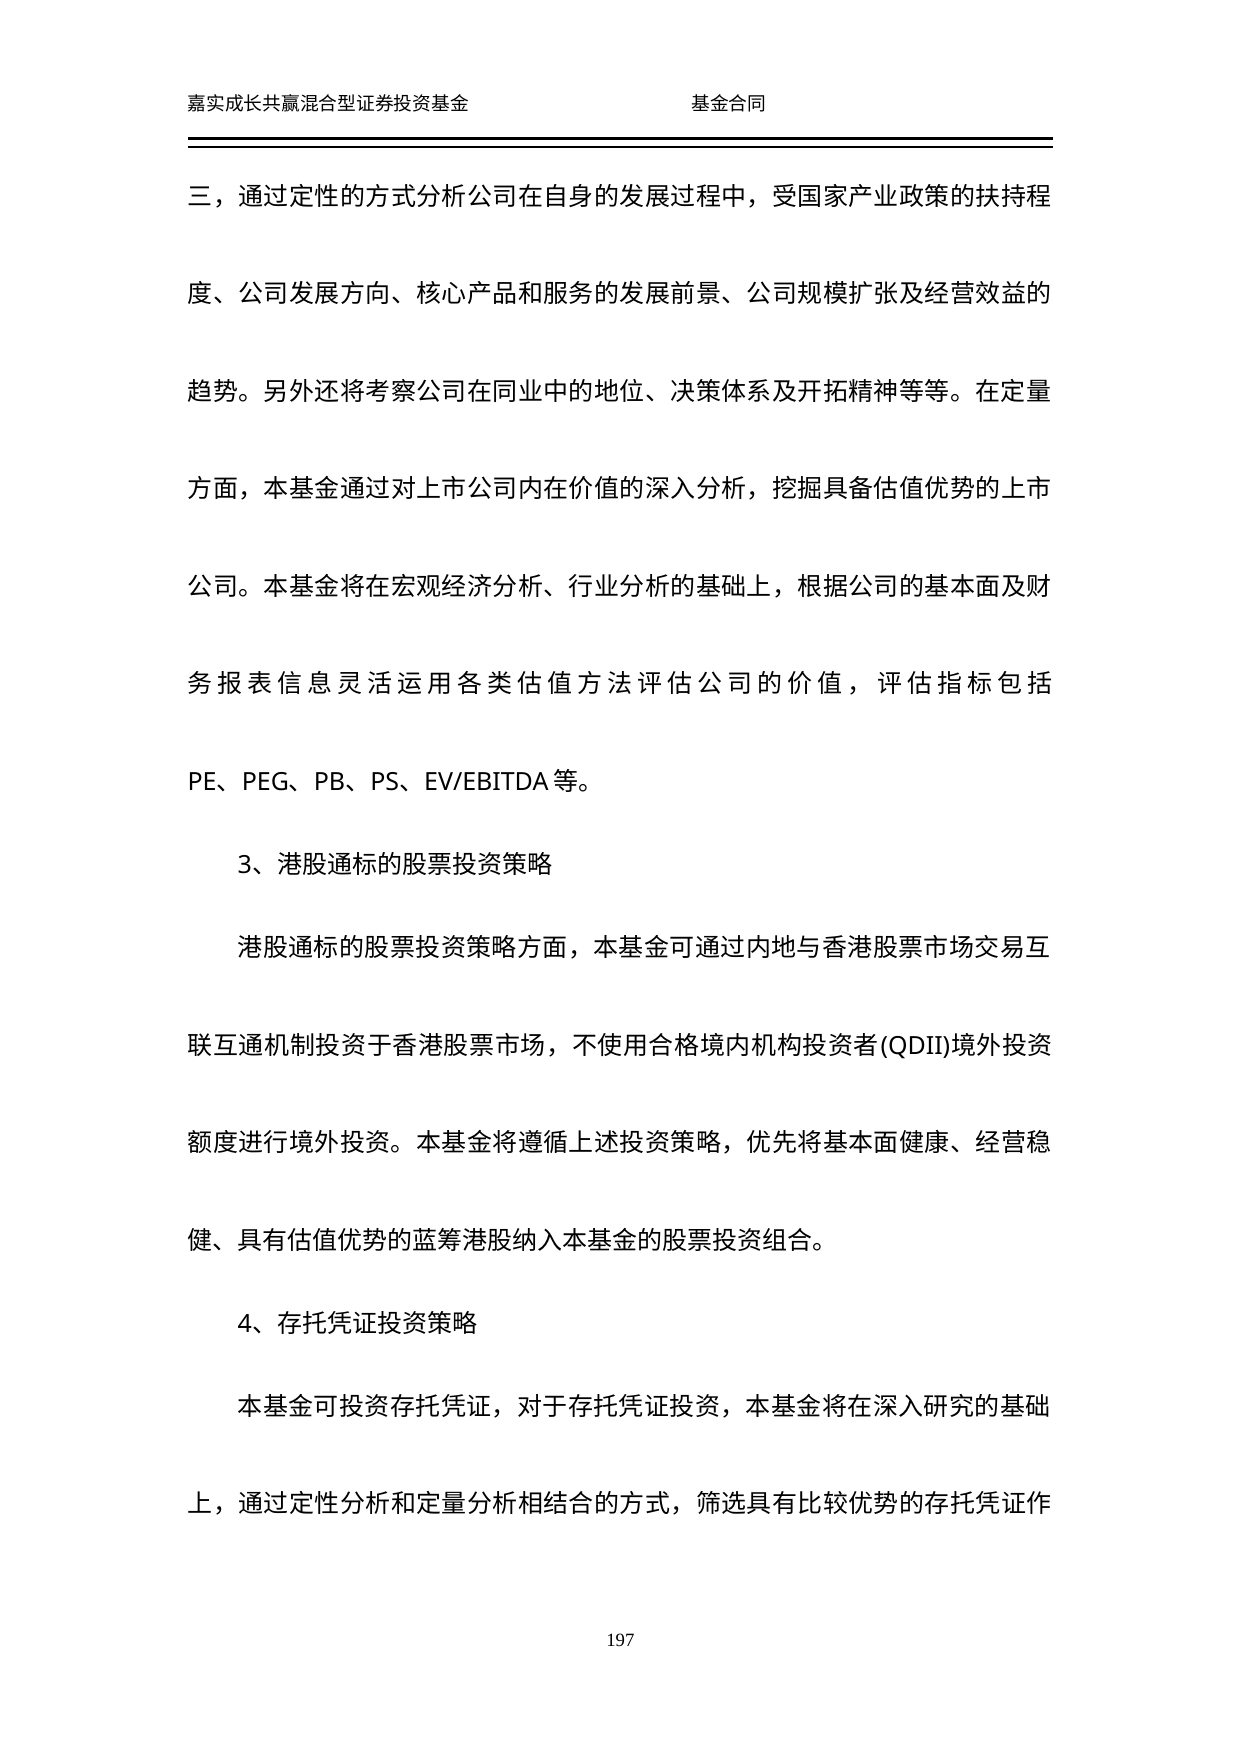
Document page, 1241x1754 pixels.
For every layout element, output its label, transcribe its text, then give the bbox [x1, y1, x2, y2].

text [187, 1372, 1053, 1534]
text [187, 162, 1053, 812]
text 港股通标的股票投资策略方面，本基金可通过内地与香港股票市场交易互联互通机制投资于香港股票市场，不使用合格境内机构投资者(QDII)境外投资额度进行境外投资。本基金将遵循上述投资策略，优先将基本面健康、经营稳健、具有估值优势的蓝筹港股纳入本基金的股票投资组合。 [187, 913, 1053, 1271]
text 3、港股通标的股票投资策略 [187, 830, 1053, 895]
text 4、存托凭证投资策略 [187, 1289, 1053, 1354]
